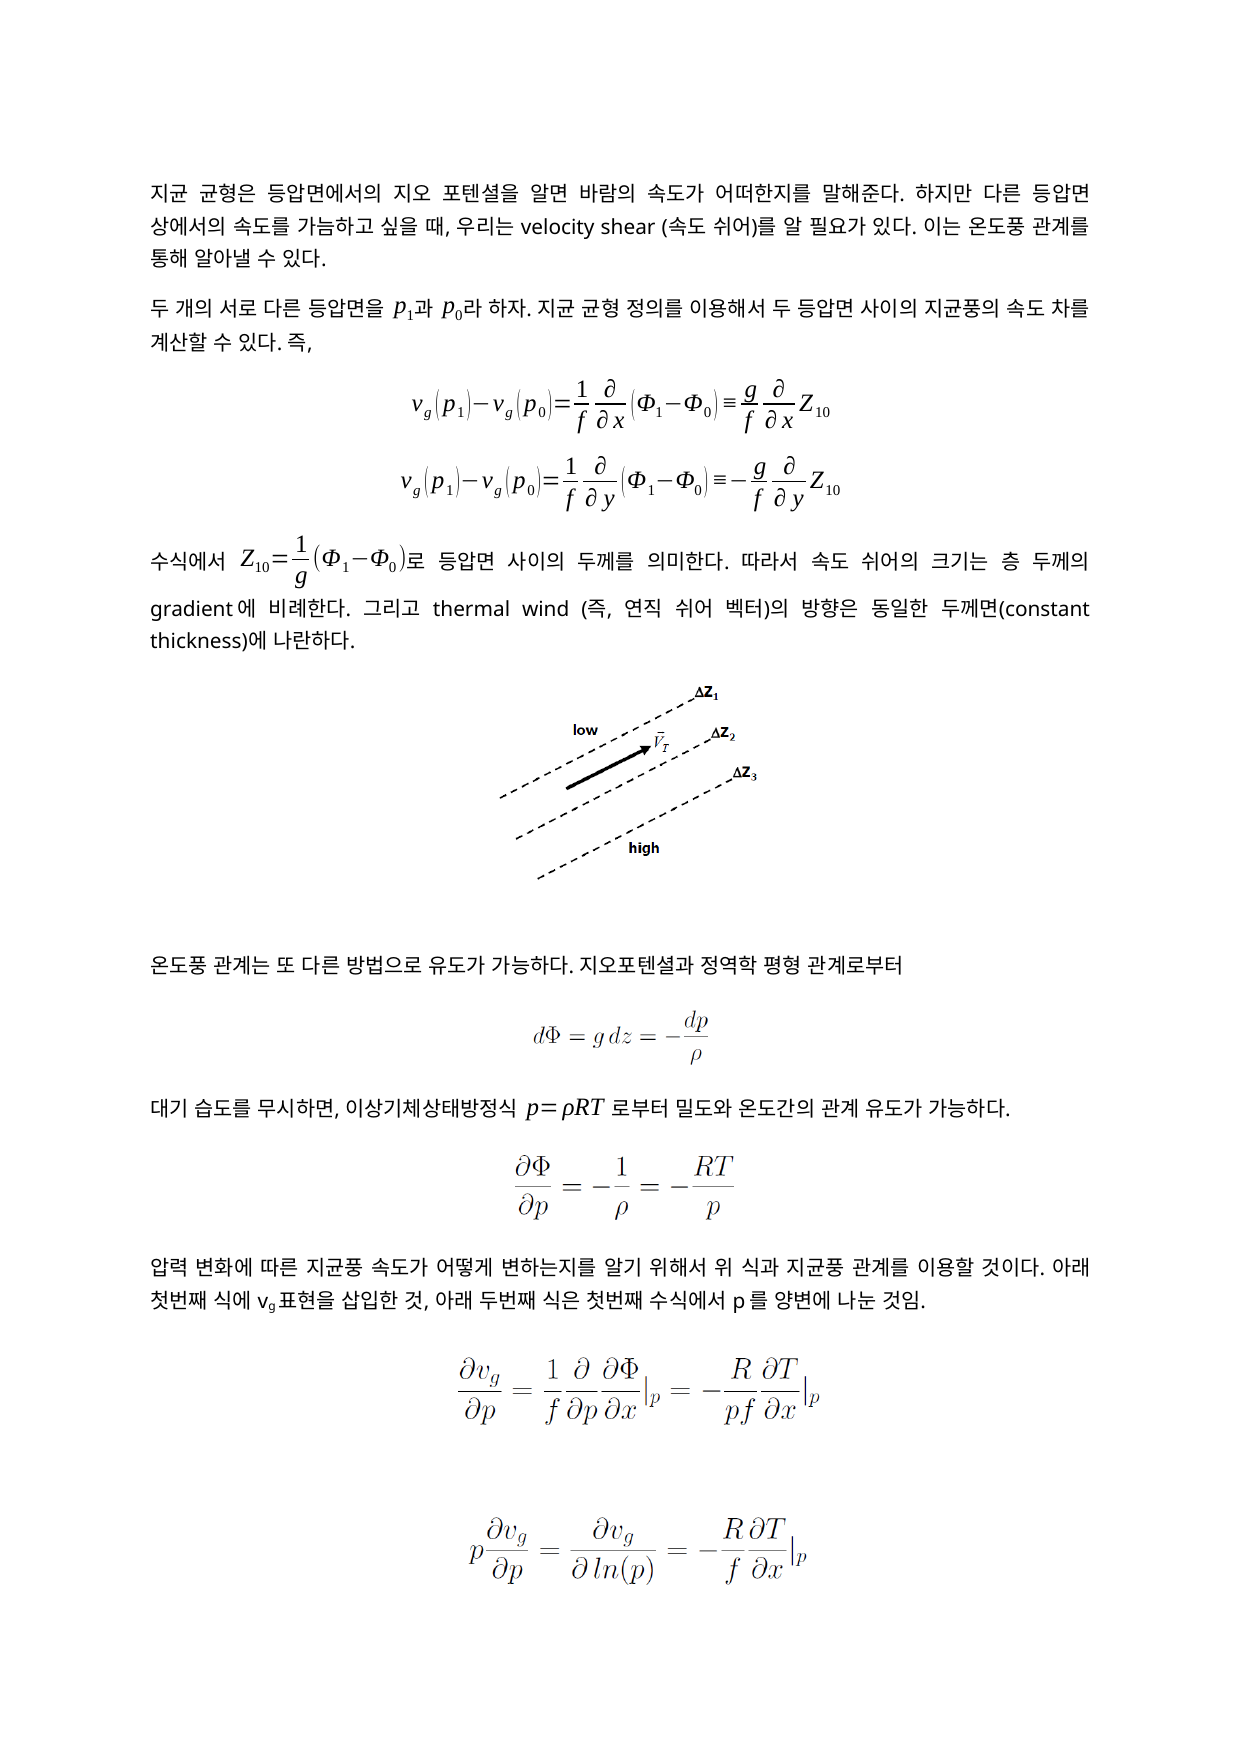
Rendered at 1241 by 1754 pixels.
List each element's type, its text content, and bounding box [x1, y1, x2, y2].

text 온도풍 관계는 또 다른 방법으로 유도가 가능하다. 지오포텐셜과 정역학 평형 관계로부터 [150, 949, 1090, 980]
text 지균 균형은 등압면에서의 지오 포텐셜을 알면 바람의 속도가 어떠한지를 말해준다. 하지만 다른 등압면 상에서의 속도를 가늠하고 싶을 때, 우리는 velocity shear (속도 쉬어)를 알 필요가 있다. 이는 온도풍 관계를 통해 알아낼 수 있다. [150, 177, 1090, 273]
text 압력 변화에 따른 지균풍 속도가 어떻게 변하는지를 알기 위해서 위 식과 지균풍 관계를 이용할 것이다. 아래 첫번째 식에 vg표현을 삽입한 것, 아래 두번째 식은 첫번째 수식에서 p를 양변에 나눈 것임. [150, 1251, 1090, 1314]
text 수식에서 로 등압면 사이의 두께를 의미한다. 따라서 속도 쉬어의 크기는 층 두께의 gradient에 비례한다. 그리고 thermal wind (즉, 연직 쉬어 벡터)의 방향은 동일한 두께면(constant thickness)에 나란하다. [150, 531, 1090, 655]
text 대기 습도를 무시하면, 이상기체상태방정식 로부터 밀도와 온도간의 관계 유도가 가능하다. [150, 1092, 1090, 1122]
text 두 개의 서로 다른 등압면을 과 라 하자. 지균 균형 정의를 이용해서 두 등압면 사이의 지균풍의 속도 차를 계산할 수 있다. 즉, [150, 292, 1090, 356]
